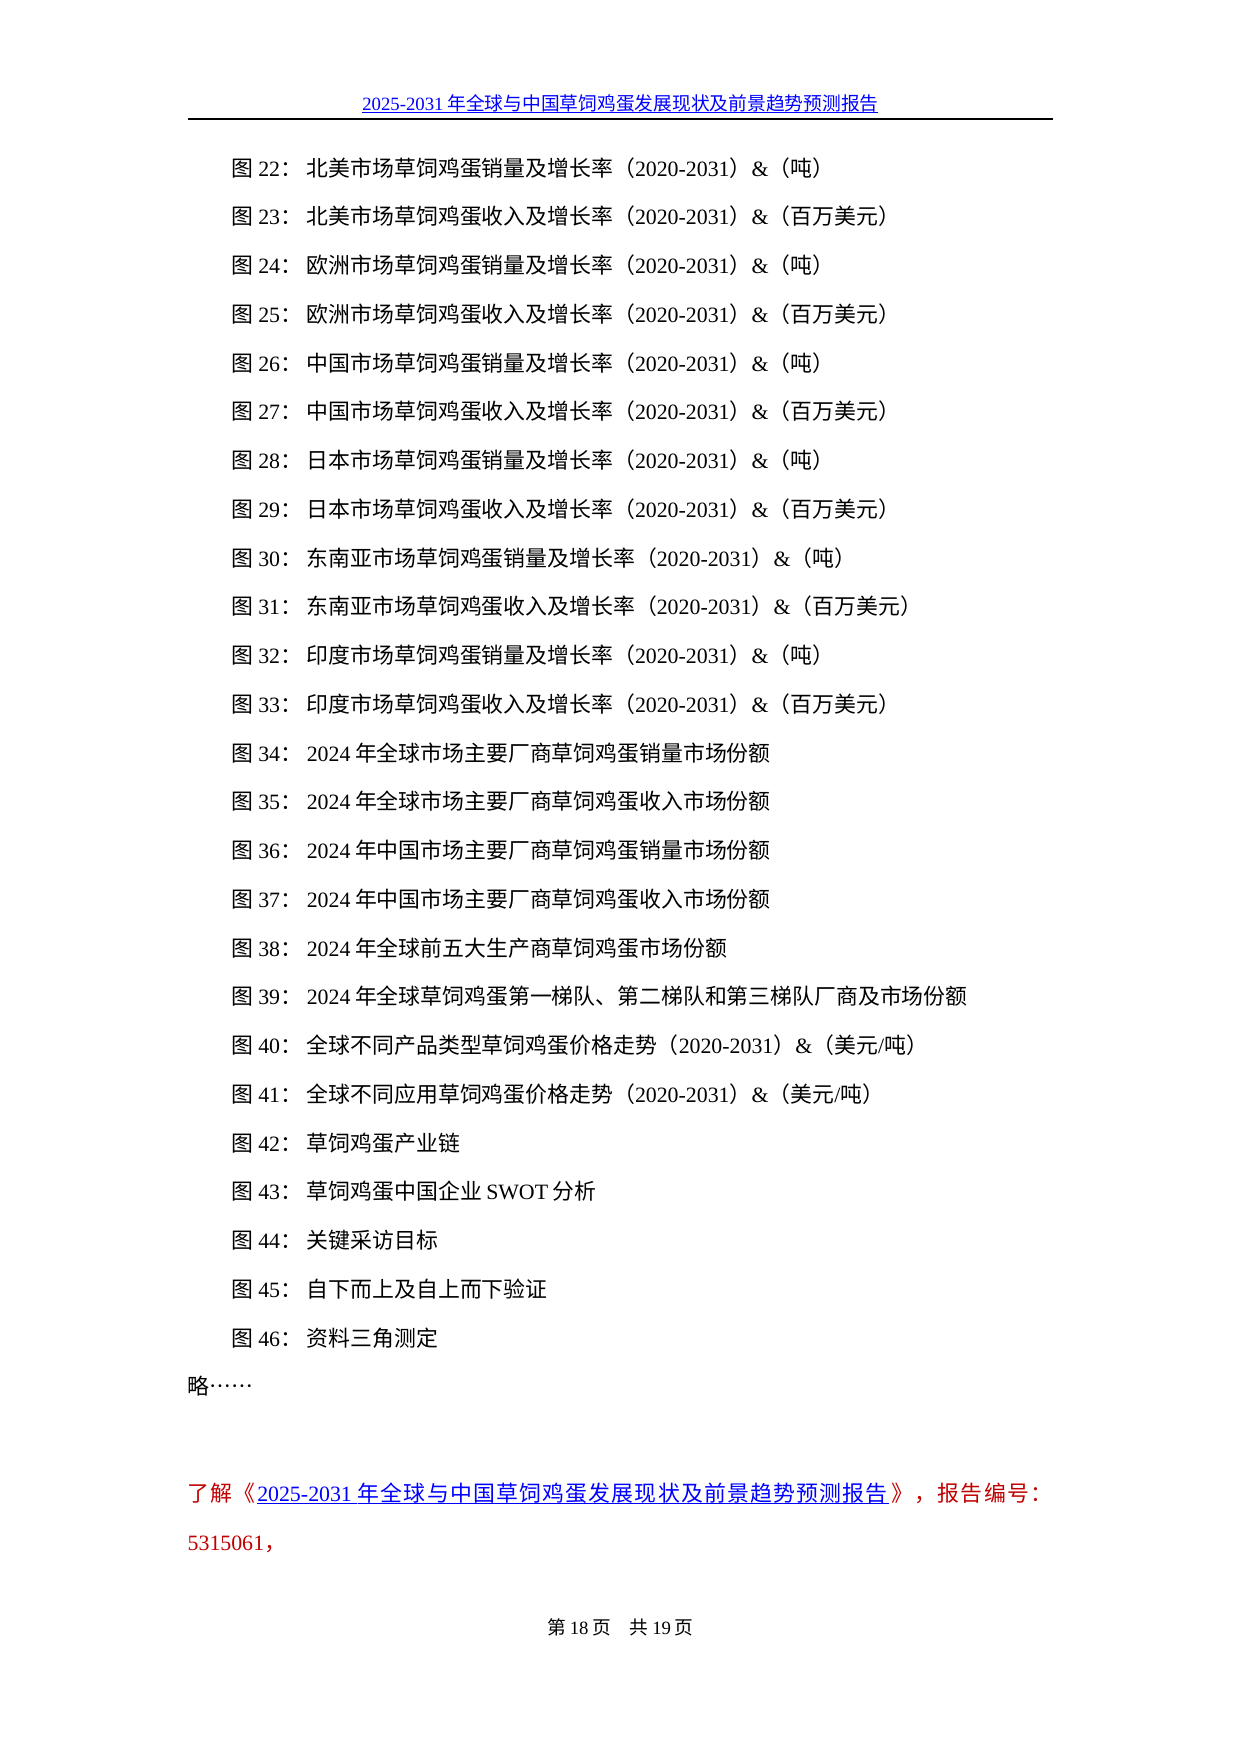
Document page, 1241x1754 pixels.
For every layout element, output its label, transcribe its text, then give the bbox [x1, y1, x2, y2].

text 了解《2025-2031年全球与中国草饲鸡蛋发展现状及前景趋势预测报告》，报告编号：5315061， [187, 1475, 1053, 1557]
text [187, 150, 1053, 1401]
